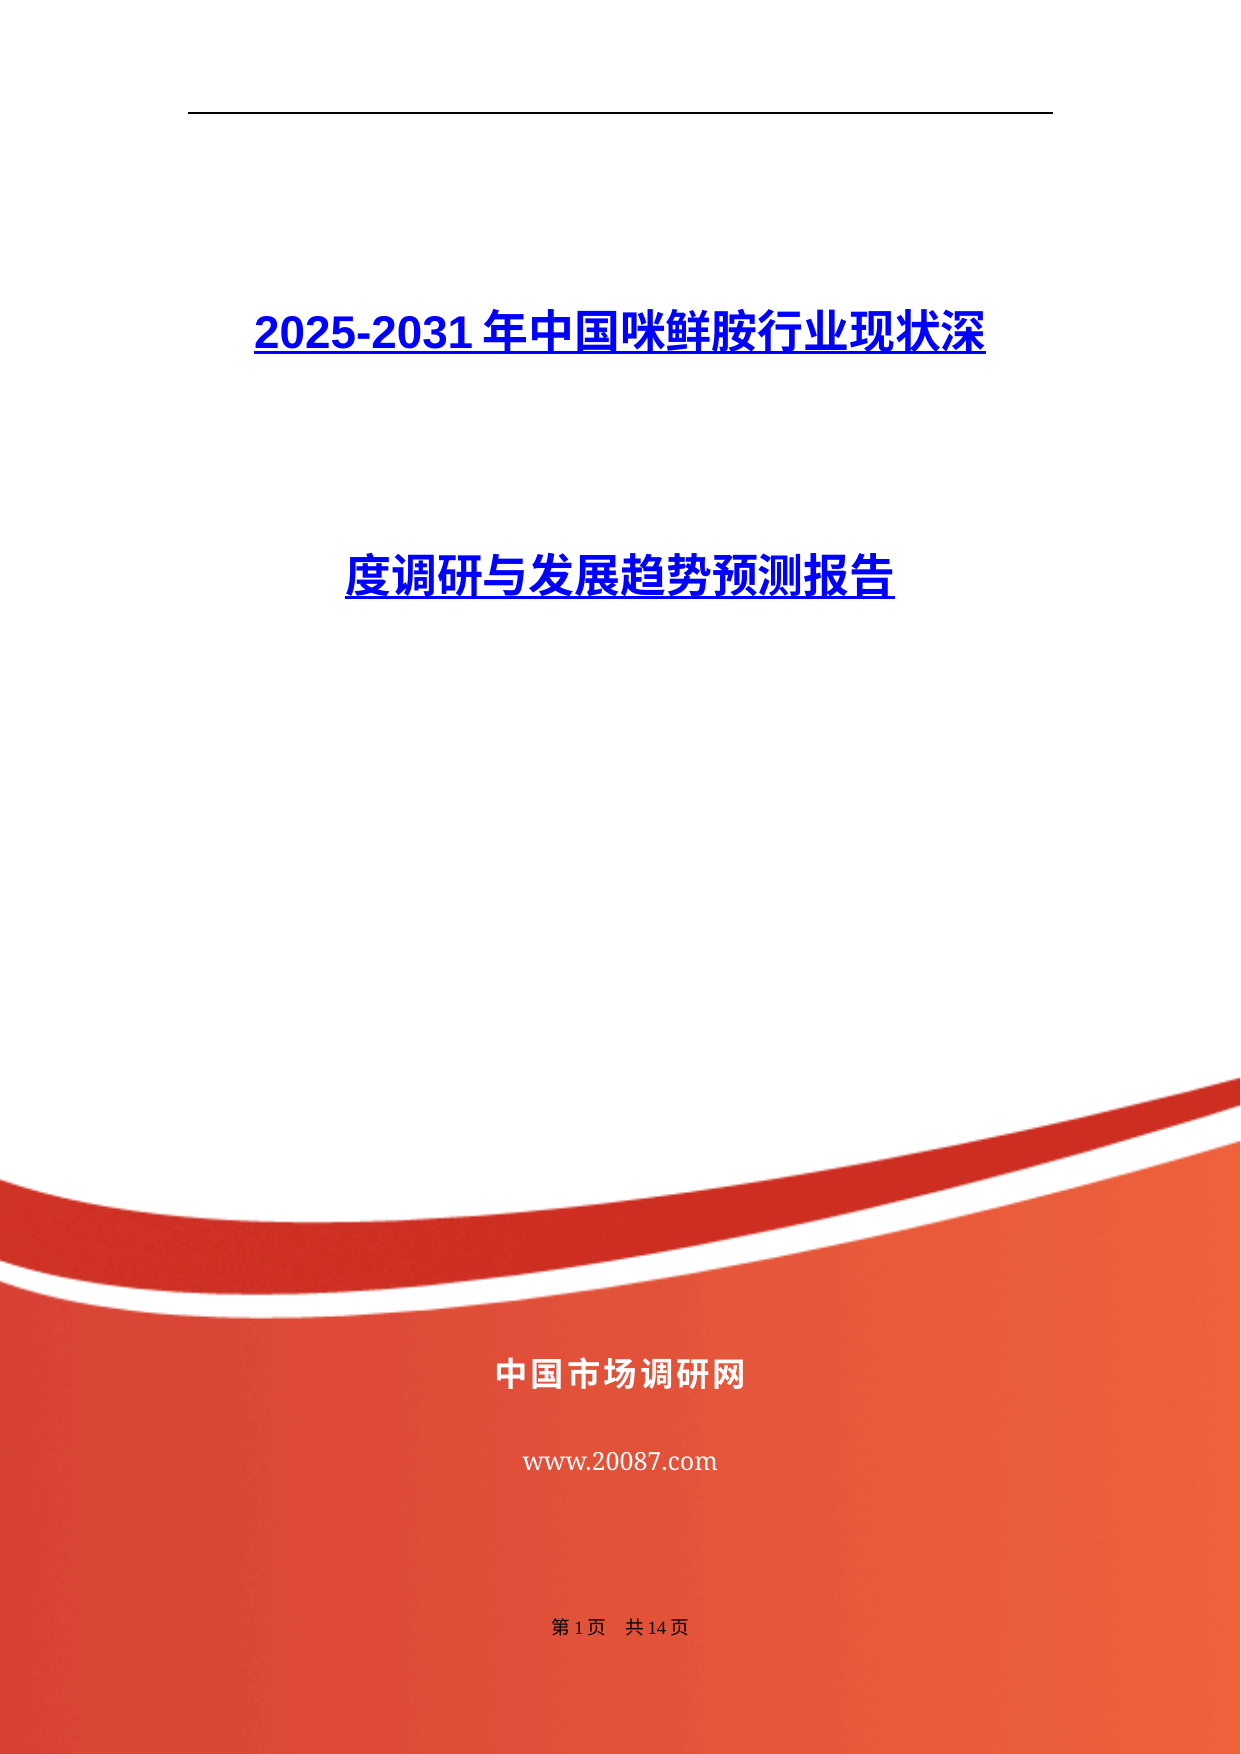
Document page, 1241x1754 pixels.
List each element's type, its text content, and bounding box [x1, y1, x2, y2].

subtitle 中国市场调研网 [187, 1339, 1053, 1404]
picture [0, 1006, 1241, 1754]
text www.20087.com [187, 1428, 1053, 1493]
table_header 2025-2031年中国咪鲜胺行业现状深度调研与发展趋势预测报告 [188, 207, 1053, 773]
